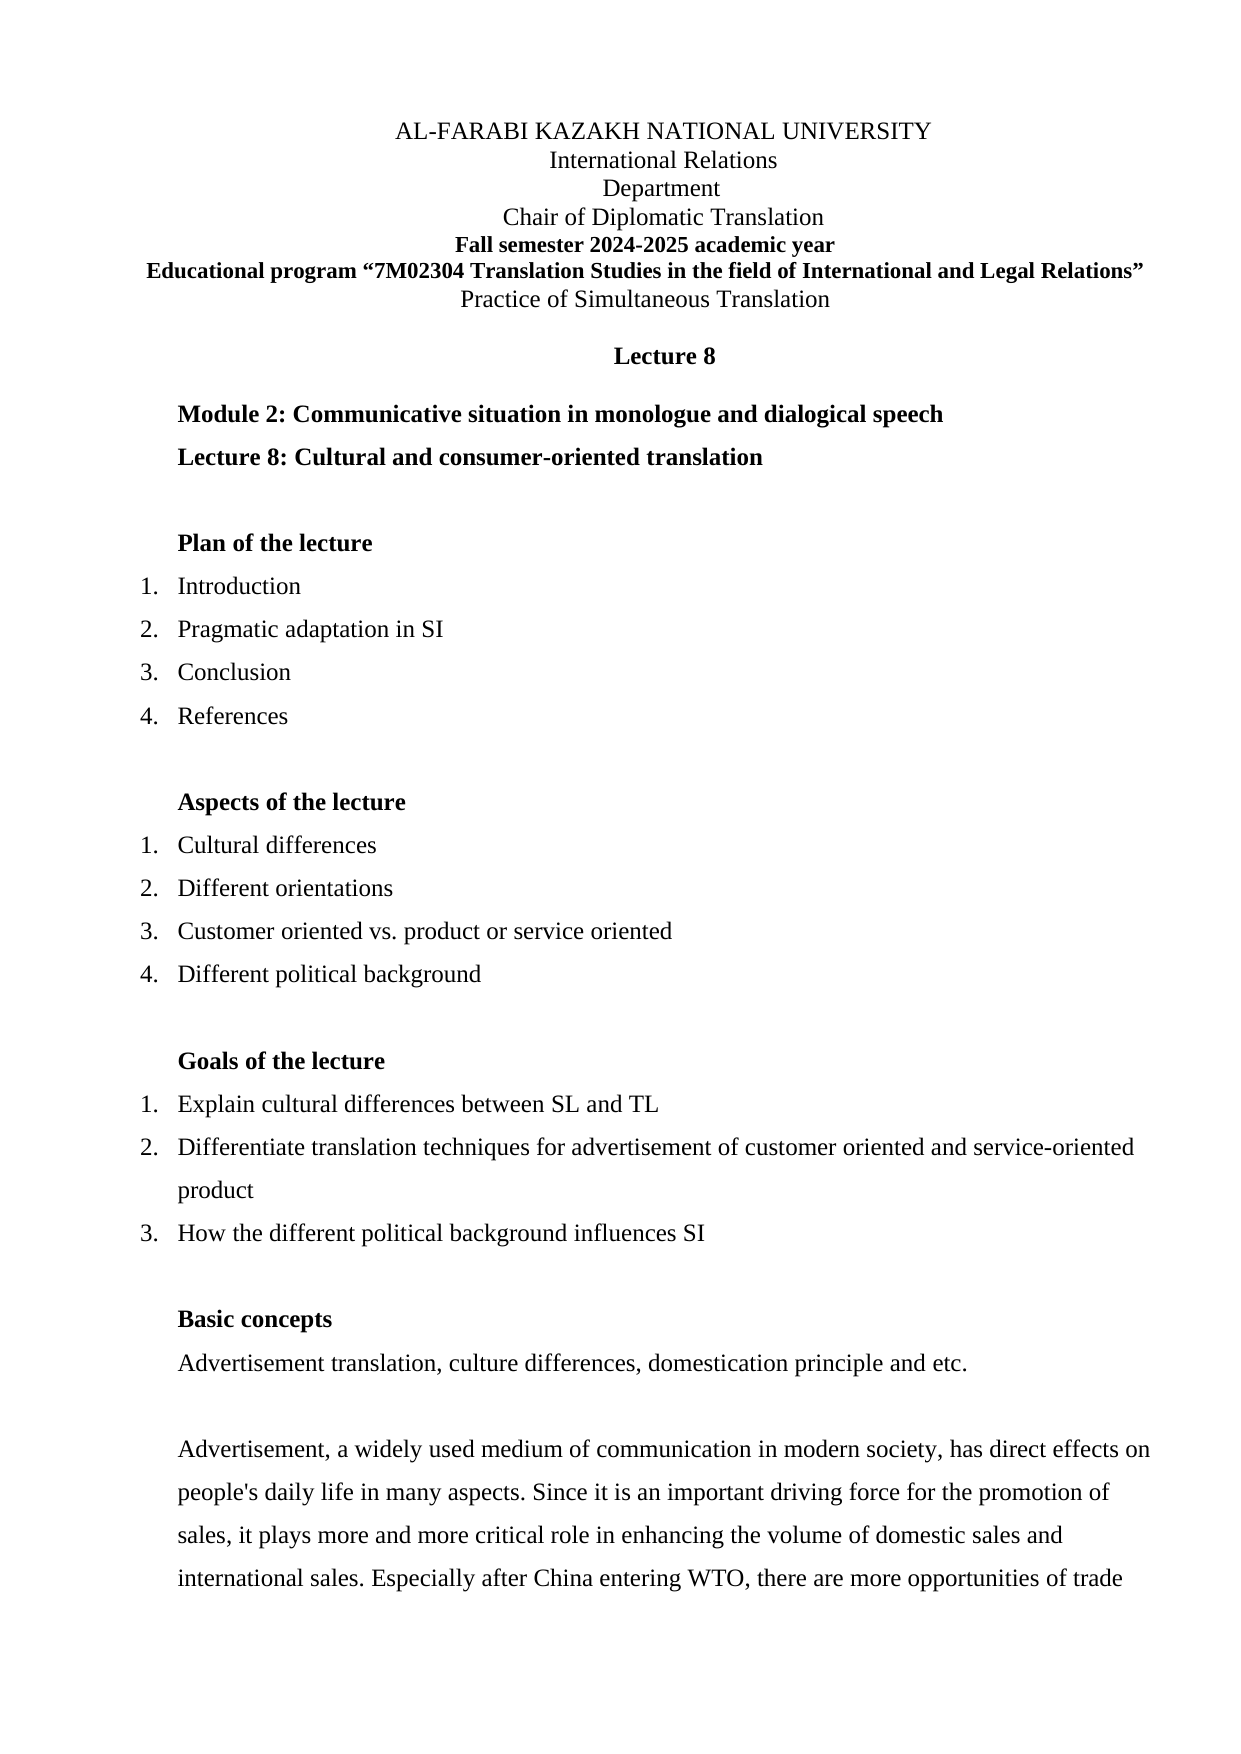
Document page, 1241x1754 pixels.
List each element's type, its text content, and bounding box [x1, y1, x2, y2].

subtitle Goals of the lecture [177, 1046, 1161, 1074]
text Module 2: Communicative situation in monologue and dialogical speech Lecture 8: Cultural and consumer‐oriented translation [177, 399, 946, 471]
list Different political background [140, 959, 1161, 988]
list How the different political background influences SI [140, 1218, 1161, 1247]
text Fall semester 2024-2025 academic year [129, 231, 1161, 257]
text Chair of Diplomatic Translation [488, 202, 838, 231]
text AL-FARABI KAZAKH NATIONAL UNIVERSITY [307, 116, 1020, 145]
subtitle Basic concepts [177, 1304, 1161, 1333]
text Practice of Simultaneous Translation [129, 284, 1161, 312]
list Customer oriented vs. product or service oriented [140, 916, 1161, 945]
list Different orientations [140, 873, 1161, 902]
list Pragmatic adaptation in SI [140, 614, 1161, 643]
subtitle Plan of the lecture [177, 528, 1161, 557]
subtitle Aspects of the lecture [177, 787, 1161, 816]
text Educational program “7M02304 Translation Studies in the field of International and Legal Relations” [129, 257, 1161, 284]
text Advertisement translation, culture differences, domestication principle and etc. [177, 1348, 1161, 1376]
list Cultural differences [140, 830, 1161, 859]
list Introduction [140, 571, 1161, 600]
list Explain cultural differences between SL and TL [140, 1089, 1161, 1117]
list Conclusion [140, 657, 1161, 686]
list References [140, 701, 1161, 729]
subtitle Lecture 8 [307, 341, 1022, 370]
text Advertisement, a widely used medium of communication in modern society, has direct effects on people's daily life in many aspects. Since it is an important driving force for the promotion of sales, it plays more and more critical role in enhancing the volume of domestic sales and international sales. Especially after China entering WTO, there are more opportunities of trade [177, 1434, 1150, 1592]
list Differentiate translation techniques for advertisement of customer oriented and service-oriented product [140, 1132, 1135, 1204]
text International Relations Department [488, 145, 838, 202]
